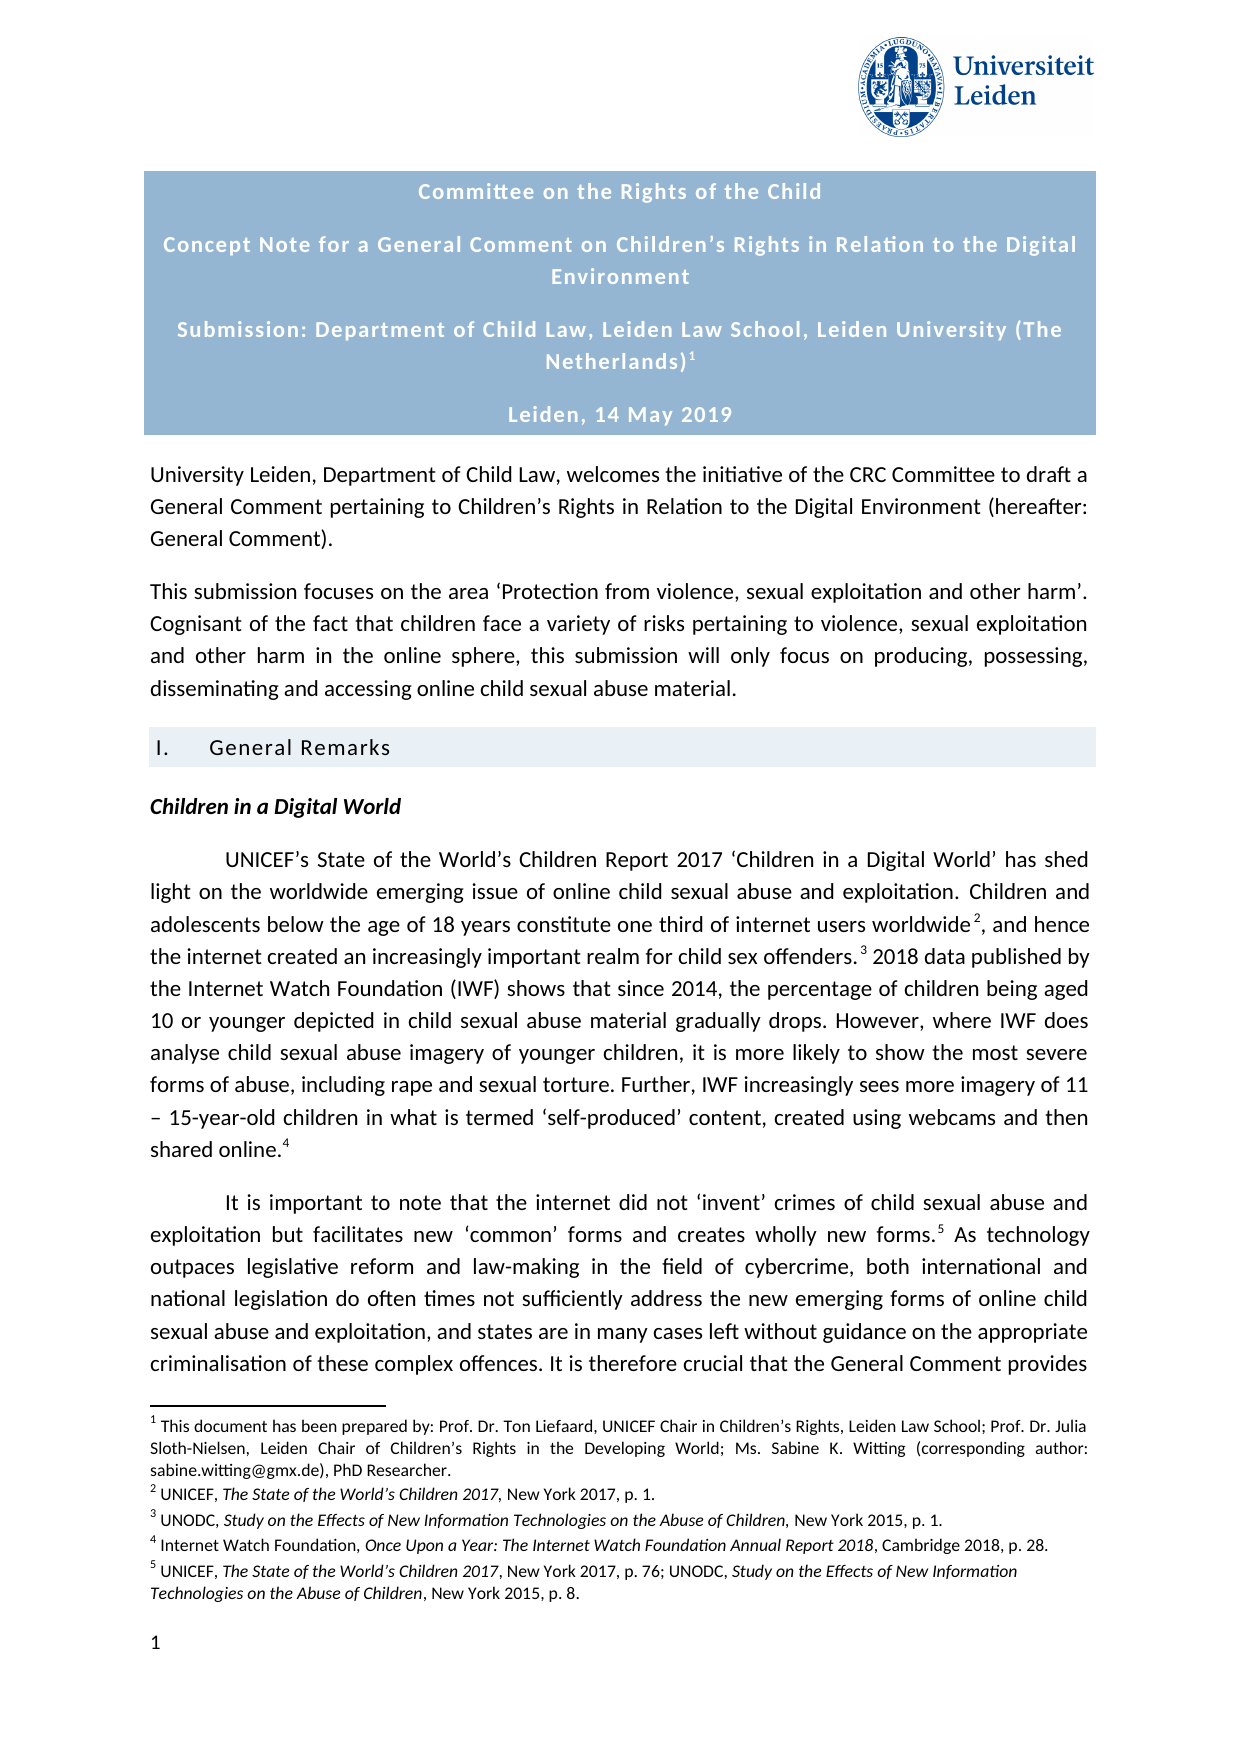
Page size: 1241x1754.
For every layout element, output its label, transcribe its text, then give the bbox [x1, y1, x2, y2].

subtitle General Remarks [156, 733, 1090, 761]
subtitle Submission: Department of Child Law, Leiden Law School, Leiden University (The Netherlands) [150, 309, 1090, 376]
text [150, 1188, 1090, 1377]
picture [858, 37, 1094, 137]
text University Leiden, Department of Child Law, welcomes the initiative of the CRC Committee to draft a General Comment pertaining to Children’s Rights in Relation to the Digital Environment (hereafter: General Comment). [150, 460, 1090, 552]
subtitle Leiden, 14 May 2019 [150, 394, 1090, 428]
subtitle Committee on the Rights of the Child [150, 177, 1090, 205]
text This submission focuses on the area ‘Protection from violence, sexual exploitation and other harm’. Cognisant of the fact that children face a variety of risks pertaining to violence, sexual exploitation and other harm in the online sphere, this submission will only focus on producing, possessing, disseminating and accessing online child sexual abuse material. [150, 577, 1090, 702]
subtitle Concept Note for a General Comment on Children’s Rights in Relation to the Digital Environment [150, 224, 1090, 290]
text UNICEF’s State of the World’s Children Report 2017 ‘Children in a Digital World’ has shed light on the worldwide emerging issue of online child sexual abuse and exploitation. Children and adolescents below the age of 18 years constitute one third of internet users worldwide, and hence the internet created an increasingly important realm for child sex offenders. 2018 data published by the Internet Watch Foundation (IWF) shows that since 2014, the percentage of children being aged 10 or younger depicted in child sexual abuse material gradually drops. However, where IWF does analyse child sexual abuse imagery of younger children, it is more likely to show the most severe forms of abuse, including rape and sexual torture. Further, IWF increasingly sees more imagery of 11 – 15-year-old children in what is termed ‘self-produced’ content, created using webcams and then shared online. [150, 845, 1090, 1163]
text Children in a Digital World [150, 792, 1090, 820]
